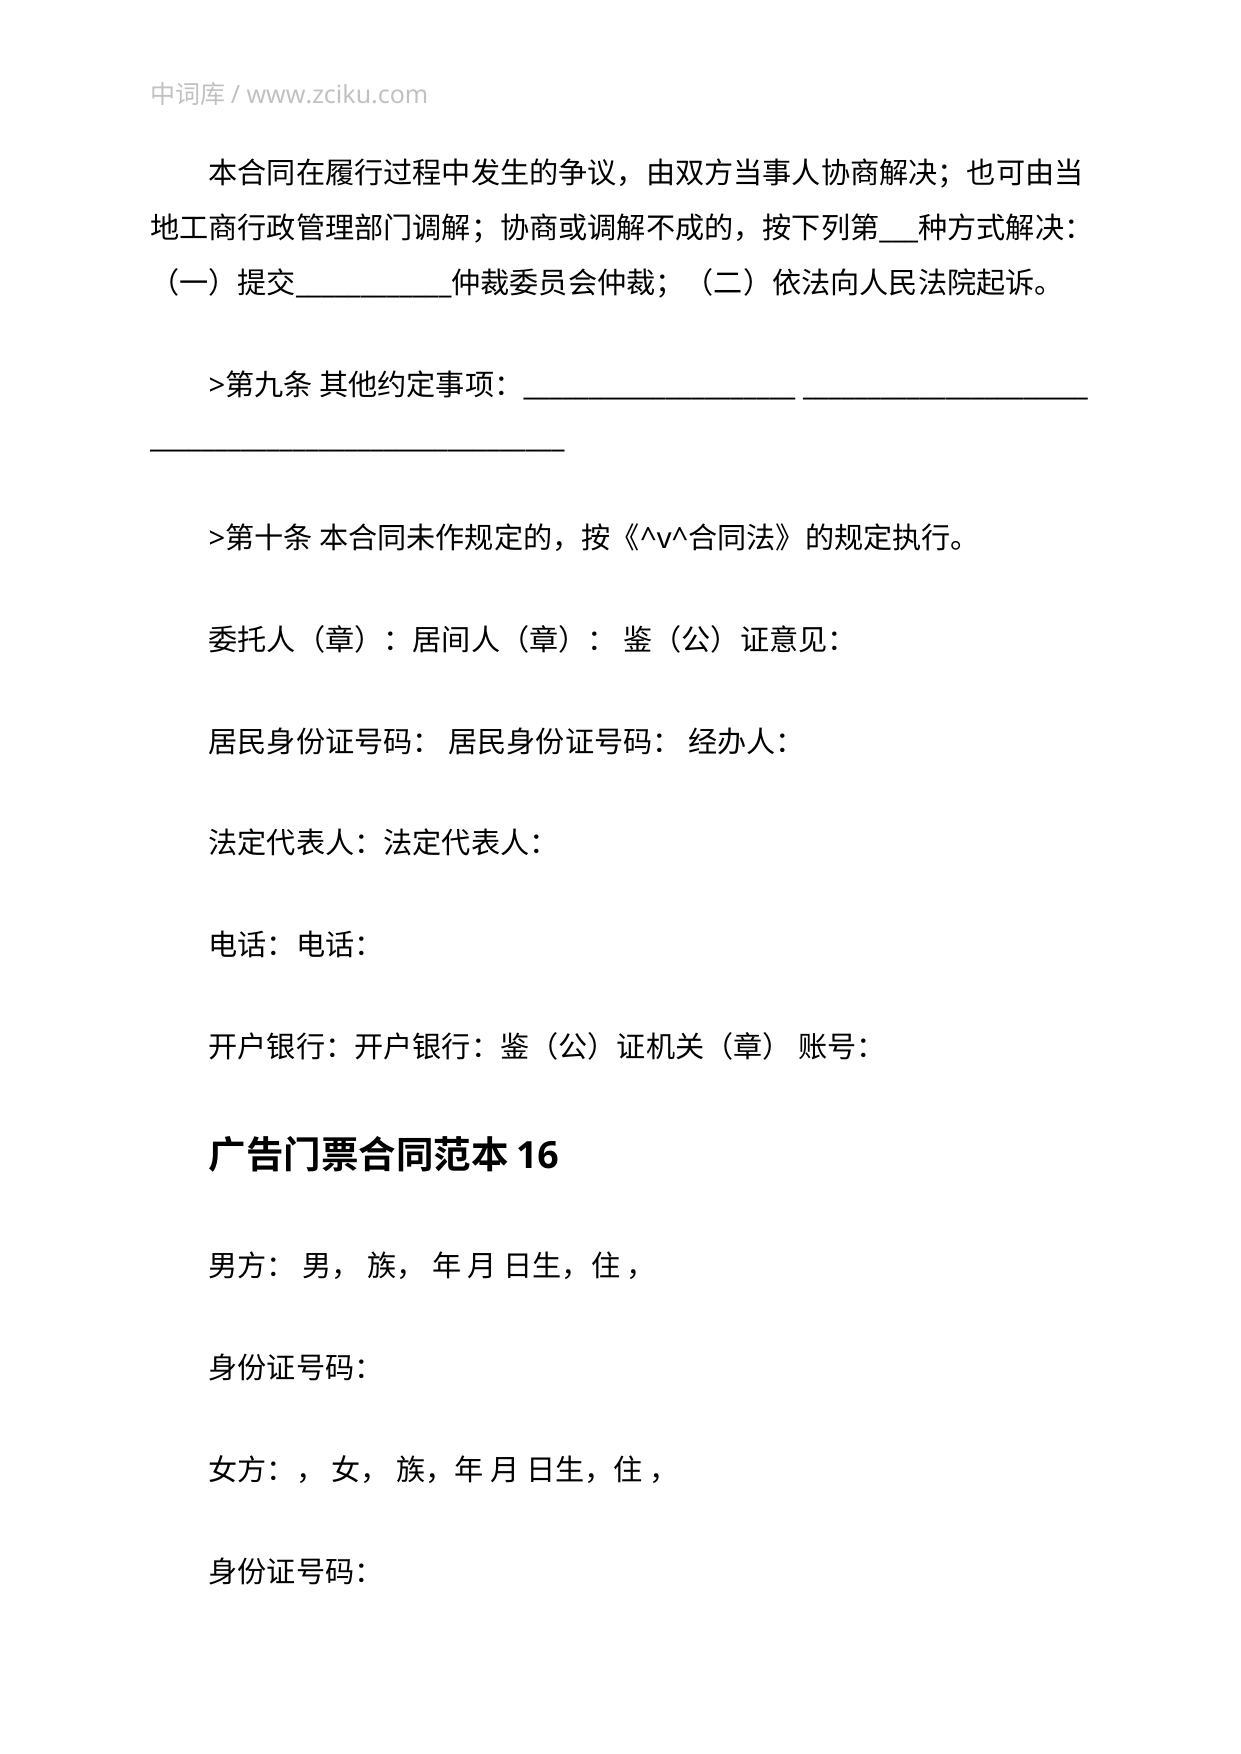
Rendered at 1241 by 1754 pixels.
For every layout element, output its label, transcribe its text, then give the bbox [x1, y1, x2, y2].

text 开户银行：开户银行：鉴（公）证机关（章） 账号： [150, 1024, 1090, 1066]
text >第十条 本合同未作规定的，按《^v^合同法》的规定执行。 [150, 514, 1090, 557]
text 男方： 男， 族， 年 月 日生，住 ， [150, 1243, 1090, 1285]
text 身份证号码： [150, 1345, 1090, 1387]
text 广告门票合同范本16 [150, 1125, 1090, 1180]
text 委托人（章）：居间人（章）： 鉴（公）证意见： [150, 617, 1090, 659]
text 电话：电话： [150, 922, 1090, 964]
text 本合同在履行过程中发生的争议，由双方当事人协商解决；也可由当地工商行政管理部门调解；协商或调解不成的，按下列第___种方式解决：（一）提交____________仲裁委员会仲裁；（二）依法向人民法院起诉。 [150, 150, 1090, 302]
text 居民身份证号码： 居民身份证号码： 经办人： [150, 718, 1090, 761]
text 法定代表人：法定代表人： [150, 820, 1090, 862]
text >第九条 其他约定事项：_____________________ ______________________________________________________ [150, 362, 1090, 456]
text 女方：， 女， 族，年 月 日生，住 ， [150, 1447, 1090, 1489]
text 身份证号码： [150, 1548, 1090, 1591]
